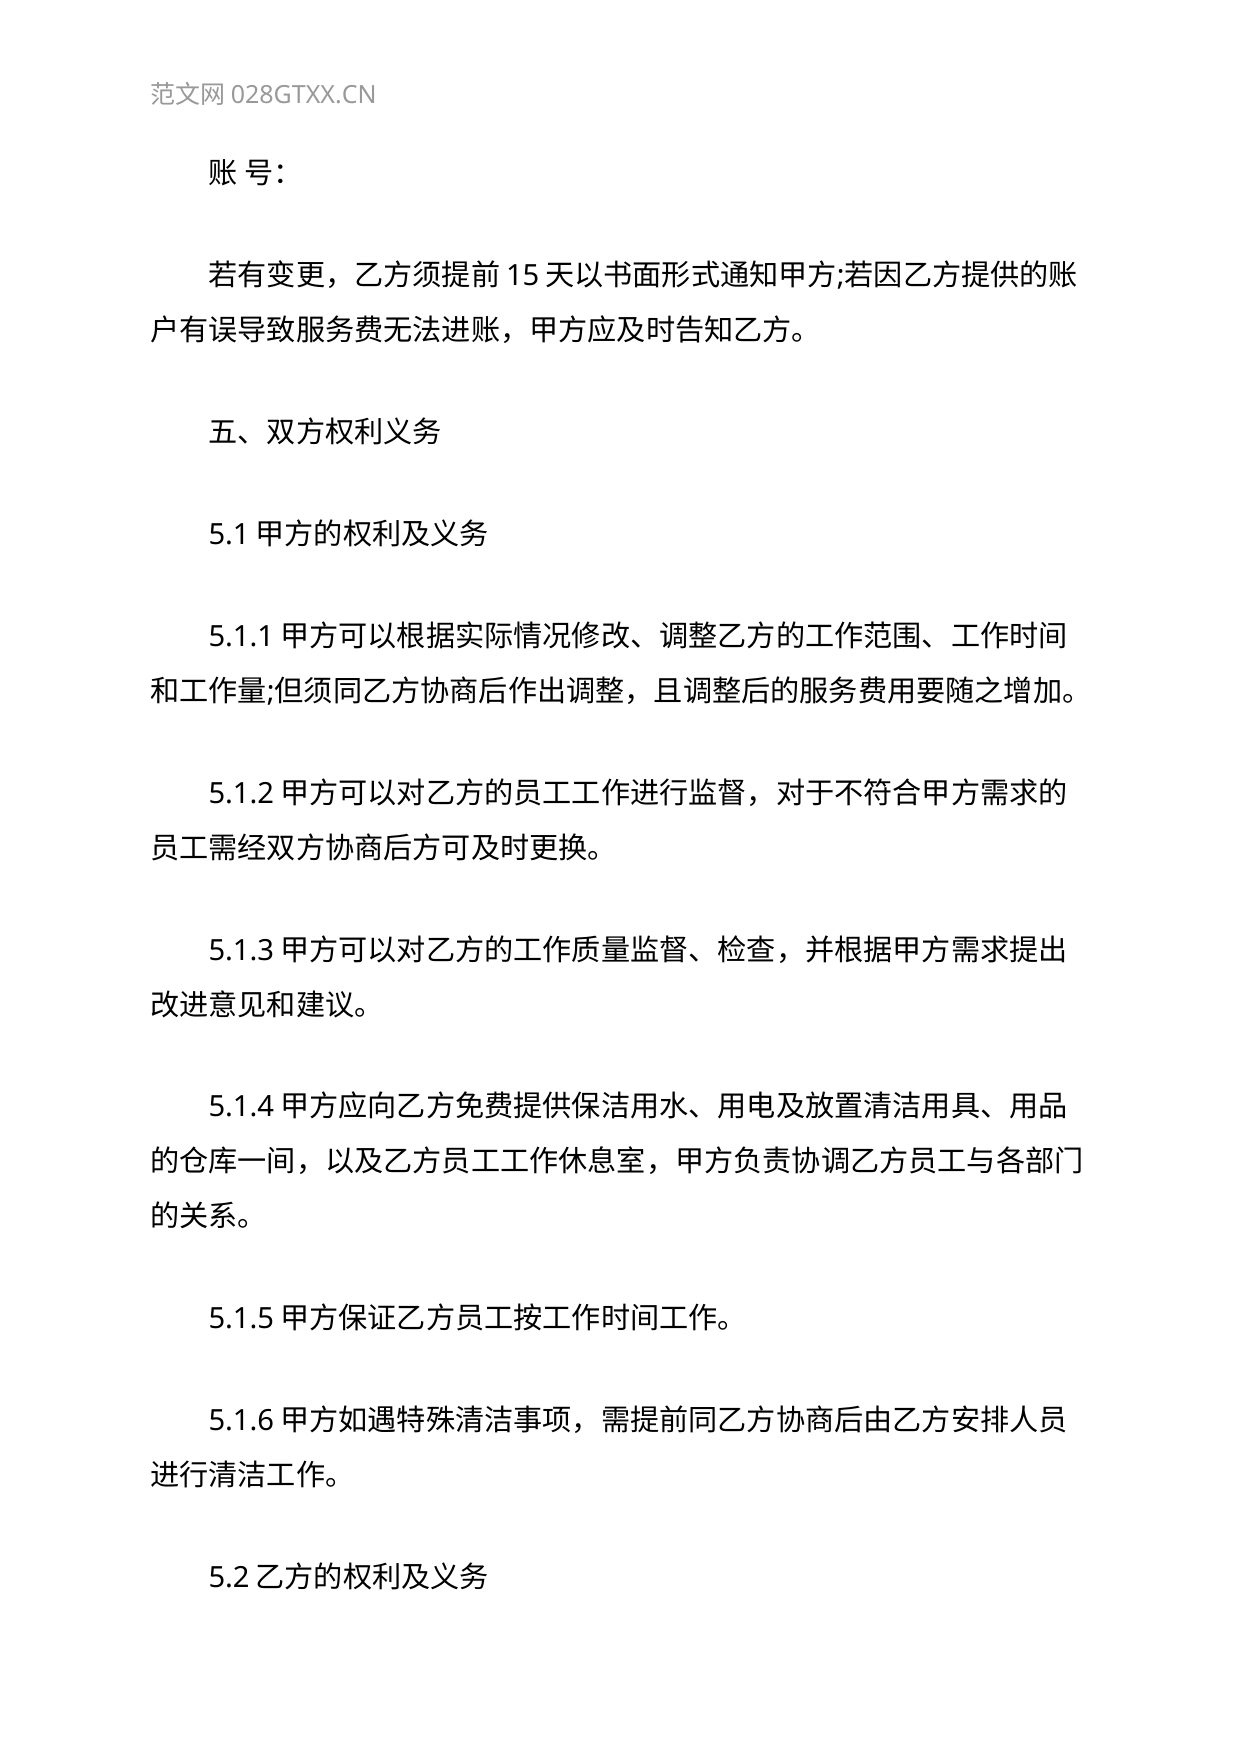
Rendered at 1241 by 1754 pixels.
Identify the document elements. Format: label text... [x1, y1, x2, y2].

text 账 号： [150, 150, 1090, 192]
text 五、双方权利义务 [150, 408, 1090, 451]
text 若有变更，乙方须提前15天以书面形式通知甲方;若因乙方提供的账户有误导致服务费无法进账，甲方应及时告知乙方。 [150, 252, 1090, 349]
text 5.1.5甲方保证乙方员工按工作时间工作。 [150, 1294, 1090, 1337]
text 5.1.6甲方如遇特殊清洁事项，需提前同乙方协商后由乙方安排人员进行清洁工作。 [150, 1396, 1090, 1494]
text 5.1.3甲方可以对乙方的工作质量监督、检查，并根据甲方需求提出改进意见和建议。 [150, 926, 1090, 1023]
text 5.1.4甲方应向乙方免费提供保洁用水、用电及放置清洁用具、用品的仓库一间，以及乙方员工工作休息室，甲方负责协调乙方员工与各部门的关系。 [150, 1083, 1090, 1235]
text 5.1.1甲方可以根据实际情况修改、调整乙方的工作范围、工作时间和工作量;但须同乙方协商后作出调整，且调整后的服务费用要随之增加。 [150, 612, 1090, 710]
text 5.1甲方的权利及义务 [150, 510, 1090, 553]
text 5.2乙方的权利及义务 [150, 1553, 1090, 1596]
text 5.1.2甲方可以对乙方的员工工作进行监督，对于不符合甲方需求的员工需经双方协商后方可及时更换。 [150, 769, 1090, 867]
